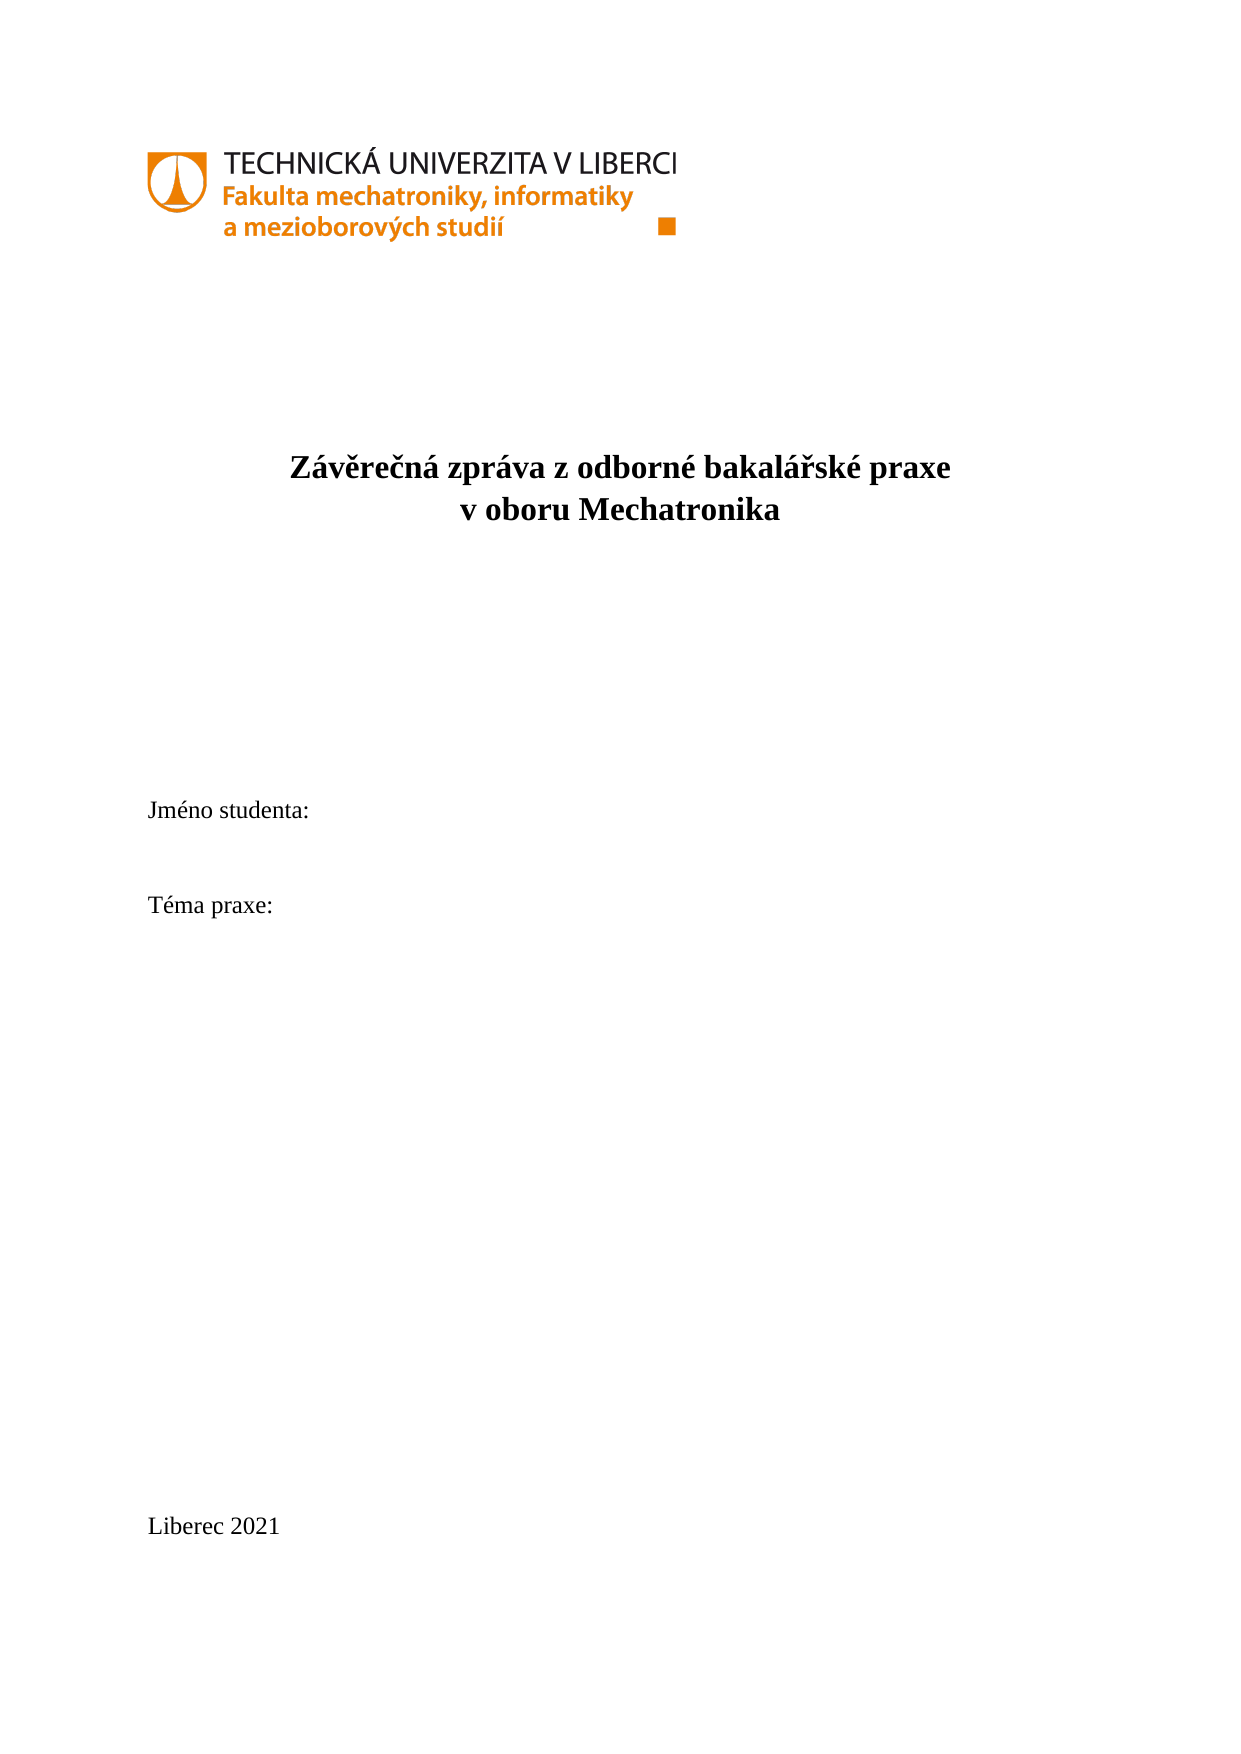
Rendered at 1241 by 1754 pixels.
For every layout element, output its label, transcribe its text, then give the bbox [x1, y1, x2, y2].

text Téma praxe: [148, 891, 1093, 919]
text v oboru Mechatronika [148, 489, 1093, 527]
text Jméno studenta: [148, 795, 1093, 824]
text Liberec 2021 [148, 1511, 1093, 1539]
picture [147, 147, 676, 242]
text Závěrečná zpráva z odborné bakalářské praxe [148, 448, 1093, 486]
